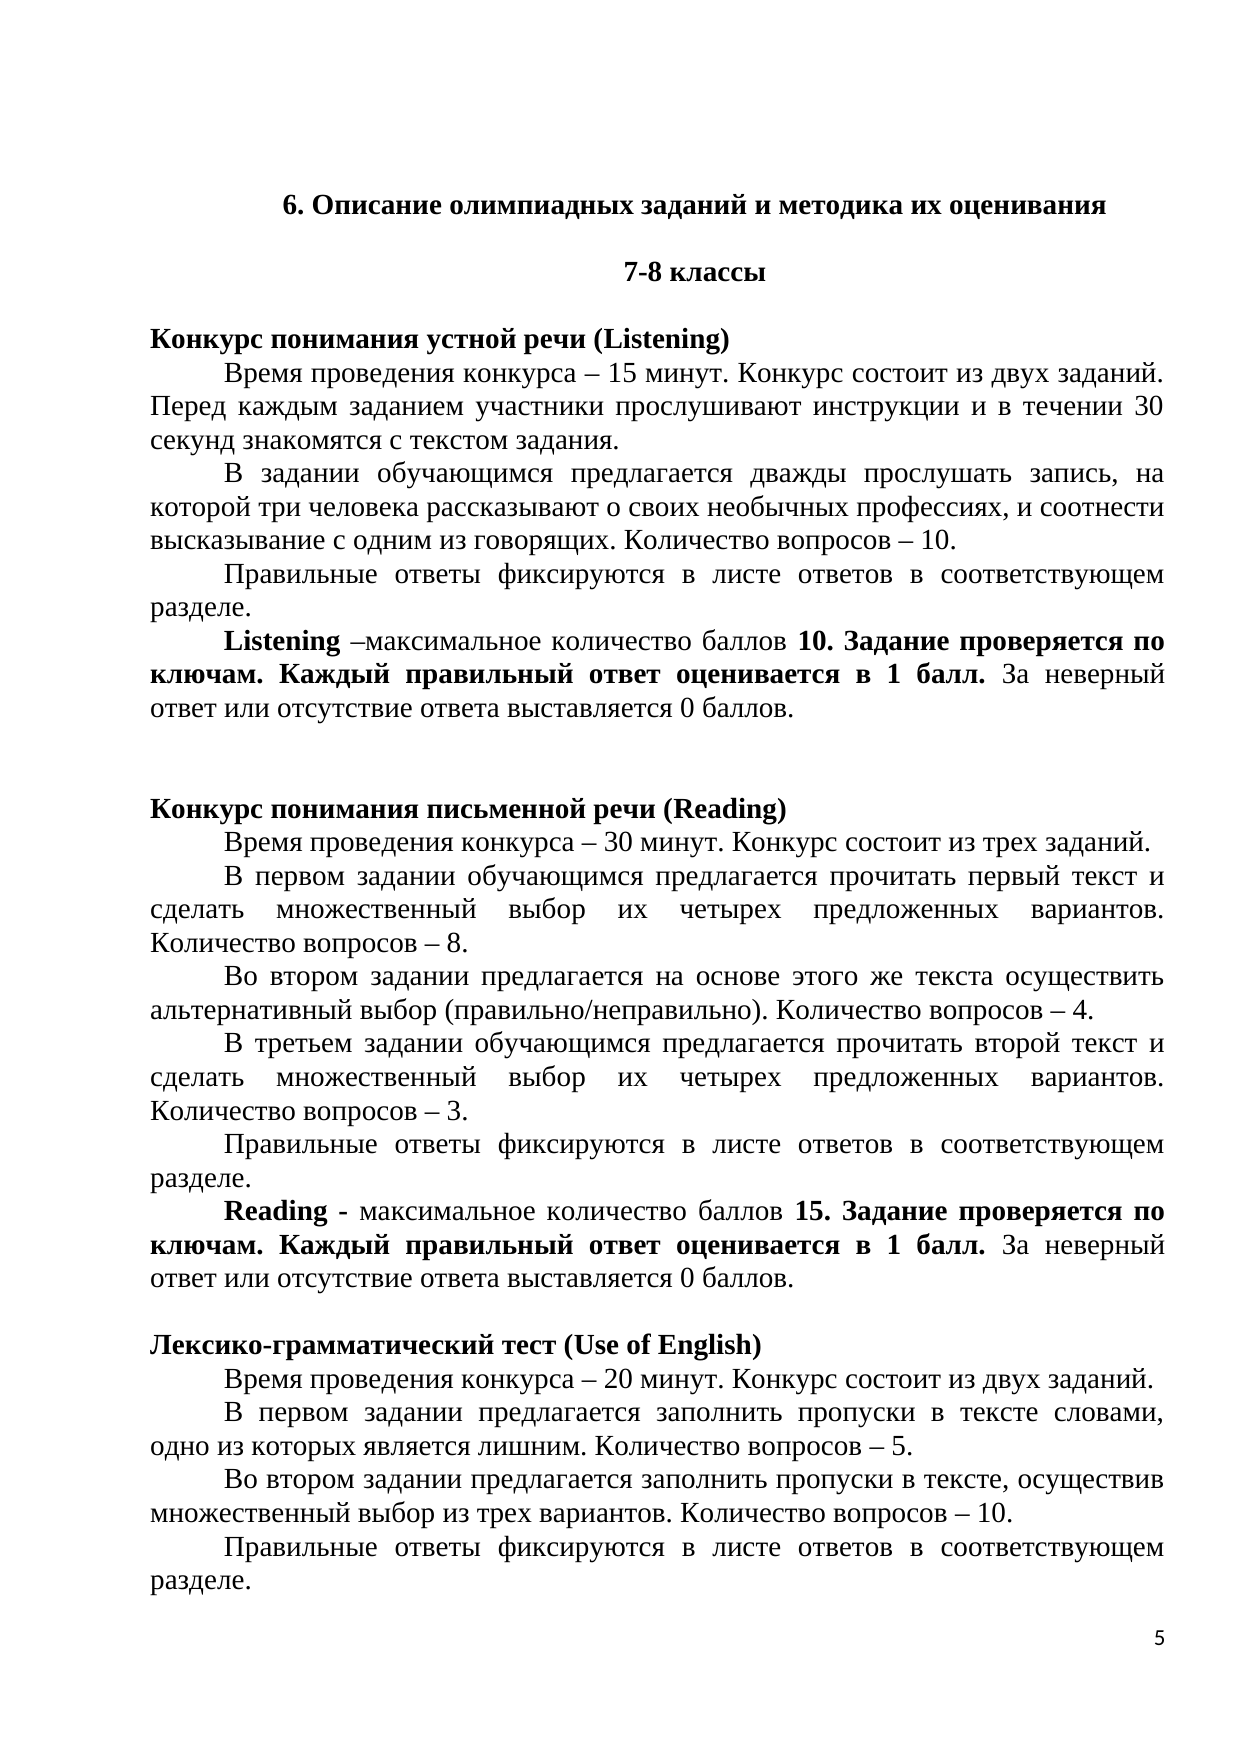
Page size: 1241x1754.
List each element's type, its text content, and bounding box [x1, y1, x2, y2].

text Listening –максимальное количество баллов 10. Задание проверяется по ключам. Каждый правильный ответ оценивается в 1 балл. За неверный ответ или отсутствие ответа выставляется 0 баллов. [150, 623, 1165, 724]
text Reading - максимальное количество баллов 15. Задание проверяется по ключам. Каждый правильный ответ оценивается в 1 балл. За неверный ответ или отсутствие ответа выставляется 0 баллов. [150, 1193, 1165, 1294]
text В первом задании обучающимся предлагается прочитать первый текст и сделать множественный выбор их четырех предложенных вариантов. Количество вопросов – 8. [150, 858, 1165, 958]
text Время проведения конкурса – 15 минут. Конкурс состоит из двух заданий. Перед каждым заданием участники прослушивают инструкции и в течении 30 секунд знакомятся с текстом задания. [150, 355, 1165, 455]
text В задании обучающимся предлагается дважды прослушать запись, на которой три человека рассказывают о своих необычных профессиях, и соотнести высказывание с одним из говорящих. Количество вопросов – 10. [150, 455, 1165, 556]
text Конкурс понимания письменной речи (Reading) [150, 791, 1165, 824]
text Во втором задании предлагается заполнить пропуски в тексте, осуществив множественный выбор из трех вариантов. Количество вопросов – 10. [150, 1462, 1165, 1529]
text Время проведения конкурса – 30 минут. Конкурс состоит из трех заданий. [150, 824, 1165, 858]
text В первом задании предлагается заполнить пропуски в тексте словами, одно из которых является лишним. Количество вопросов – 5. [150, 1394, 1165, 1462]
text Конкурс понимания устной речи (Listening) [150, 321, 1165, 355]
text 6. Описание олимпиадных заданий и методика их оценивания [150, 187, 1165, 221]
text Правильные ответы фиксируются в листе ответов в соответствующем разделе. [150, 556, 1165, 623]
text 7-8 классы [150, 254, 1165, 288]
text Лексико-грамматический тест (Use of English) [150, 1327, 1165, 1361]
text Время проведения конкурса – 20 минут. Конкурс состоит из двух заданий. [150, 1361, 1165, 1394]
text В третьем задании обучающимся предлагается прочитать второй текст и сделать множественный выбор их четырех предложенных вариантов. Количество вопросов – 3. [150, 1026, 1165, 1126]
text Правильные ответы фиксируются в листе ответов в соответствующем разделе. [150, 1126, 1165, 1193]
text Во втором задании предлагается на основе этого же текста осуществить альтернативный выбор (правильно/неправильно). Количество вопросов – 4. [150, 958, 1165, 1026]
text Правильные ответы фиксируются в листе ответов в соответствующем разделе. [150, 1529, 1165, 1596]
